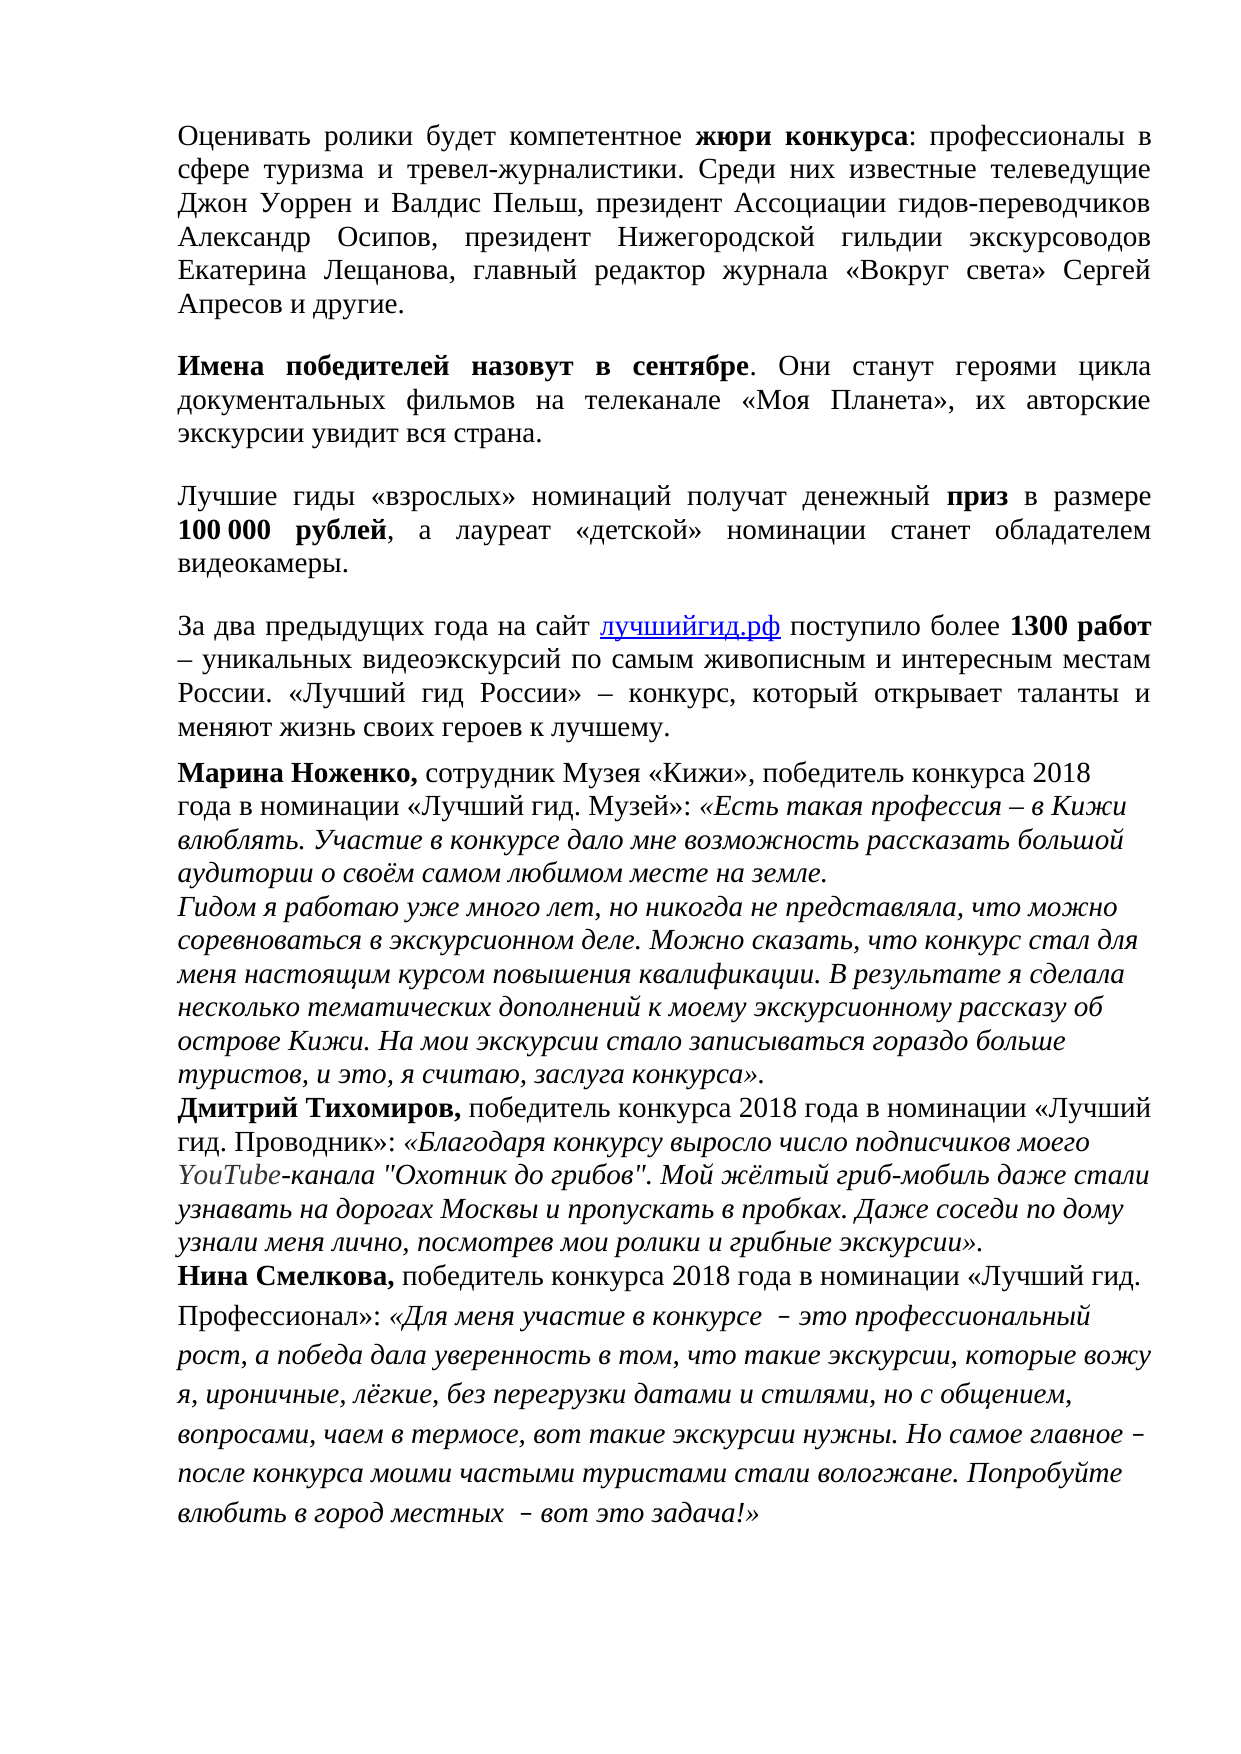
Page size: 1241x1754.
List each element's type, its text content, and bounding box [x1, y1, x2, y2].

text Лучшие гиды «взрослых» номинаций получат денежный приз в размере 100 000 рублей, а лауреат «детской» номинации станет обладателем видеокамеры. [177, 478, 1152, 579]
text Оценивать ролики будет компетентное жюри конкурса: профессионалы в сфере туризма и тревел-журналистики. Среди них известные телеведущие Джон Уоррен и Валдис Пельш, президент Ассоциации гидов-переводчиков Александр Осипов, президент Нижегородской гильдии экскурсоводов Екатерина Лещанова, главный редактор журнала «Вокруг света» Сергей Апресов и другие. [177, 118, 1152, 319]
text Нина Смелкова, победитель конкурса 2018 года в номинации «Лучший гид. Профессионал»: «Для меня участие в конкурсе – это профессиональный рост, а победа дала уверенность в том, что такие экскурсии, которые вожу я, ироничные, лёгкие, без перегрузки датами и стилями, но с общением, вопросами, чаем в термосе, вот такие экскурсии нужны. Но самое главное – после конкурса моими частыми туристами стали вологжане. Попробуйте влюбить в город местных – вот это задача!» [177, 1258, 1152, 1530]
text Гидом я работаю уже много лет, но никогда не представляла, что можно соревноваться в экскурсионном деле. Можно сказать, что конкурс стал для меня настоящим курсом повышения квалификации. В результате я сделала несколько тематических дополнений к моему экскурсионному рассказу об острове Кижи. На мои экскурсии стало записываться гораздо больше туристов, и это, я считаю, заслуга конкурса». [177, 889, 1152, 1090]
text За два предыдущих года на сайт лучшийгид.рф поступило более 1300 работ – уникальных видеоэкскурсий по самым живописным и интересным местам России. «Лучший гид России» – конкурс, который открывает таланты и меняют жизнь своих героев к лучшему. [177, 608, 1152, 742]
text Марина Ноженко, сотрудник Музея «Кижи», победитель конкурса 2018 года в номинации «Лучший гид. Музей»: «Есть такая профессия – в Кижи влюблять. Участие в конкурсе дало мне возможность рассказать большой аудитории о своём самом любимом месте на земле. [177, 755, 1152, 889]
text Дмитрий Тихомиров, победитель конкурса 2018 года в номинации «Лучший гид. Проводник»: «Благодаря конкурсу выросло число подписчиков моего YouTube-канала "Охотник до грибов". Мой жёлтый гриб-мобиль даже стали узнавать на дорогах Москвы и пропускать в пробках. Даже соседи по дому узнали меня лично, посмотрев мои ролики и грибные экскурсии». [177, 1090, 1152, 1258]
text Имена победителей назовут в сентябре. Они станут героями цикла документальных фильмов на телеканале «Моя Планета», их авторские экскурсии увидит вся страна. [177, 348, 1152, 449]
